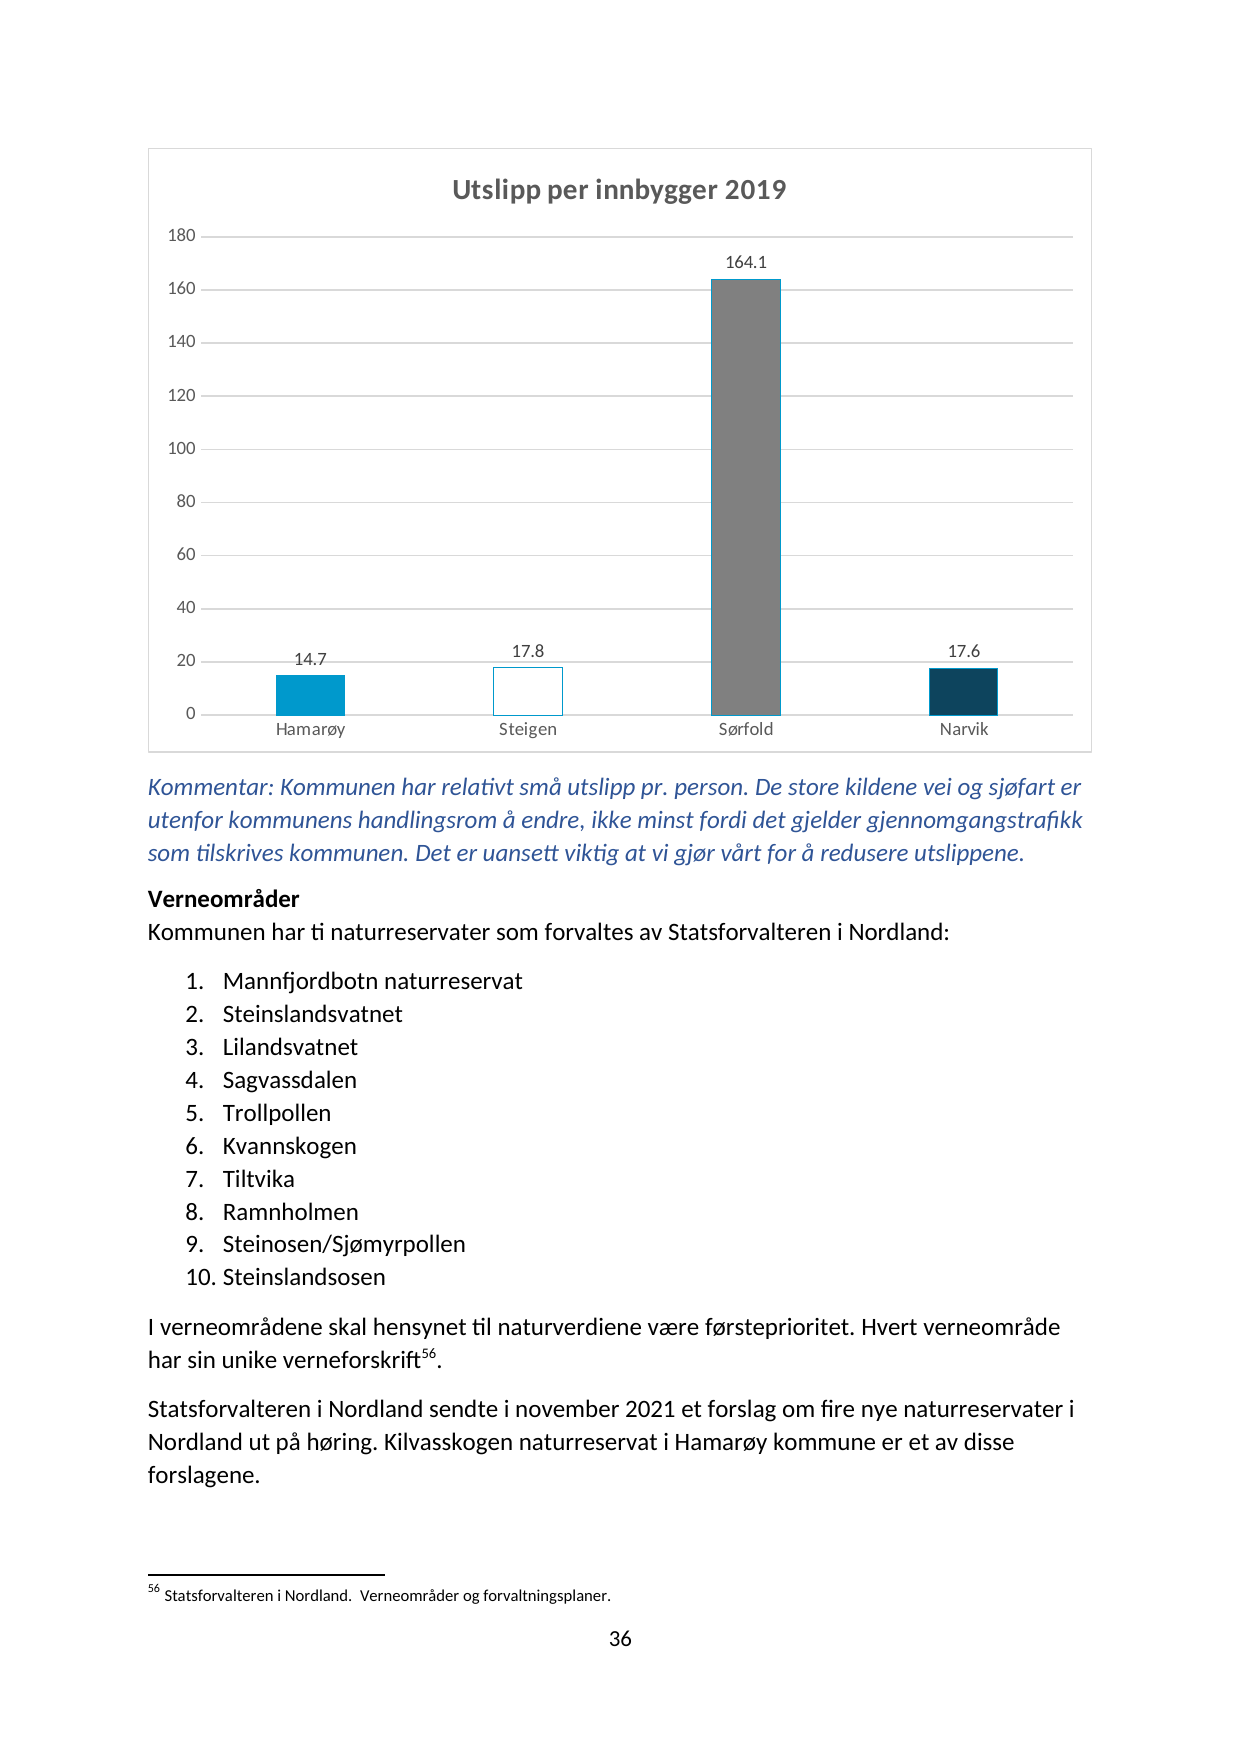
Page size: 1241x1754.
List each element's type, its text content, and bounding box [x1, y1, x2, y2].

list Trollpollen [185, 1097, 1092, 1127]
text Verneområder Kommunen har ti naturreservater som forvaltes av Statsforvalteren i Nordland: [148, 883, 1092, 946]
list Tiltvika [185, 1163, 1092, 1193]
text Kommentar: Kommunen har relativt små utslipp pr. person. De store kildene vei og sjøfart er utenfor kommunens handlingsrom å endre, ikke minst fordi det gjelder gjennomgangstrafikk som tilskrives kommunen. Det er uansett viktig at vi gjør vårt for å redusere utslippene. [148, 771, 1092, 868]
list Sagvassdalen [185, 1064, 1092, 1094]
list Steinosen/Sjømyrpollen [185, 1228, 1092, 1259]
list Ramnholmen [185, 1196, 1092, 1226]
list Mannfjordbotn naturreservat [185, 965, 1092, 996]
list Steinslandsosen [185, 1261, 1092, 1292]
list Steinslandsvatnet [185, 998, 1092, 1029]
list Lilandsvatnet [185, 1031, 1092, 1062]
text I verneområdene skal hensynet til naturverdiene være førsteprioritet. Hvert verneområde har sin unike verneforskrift. [148, 1311, 1092, 1374]
text Statsforvalteren i Nordland sendte i november 2021 et forslag om fire nye naturreservater i Nordland ut på høring. Kilvasskogen naturreservat i Hamarøy kommune er et av disse forslagene. [148, 1393, 1092, 1490]
list Kvannskogen [185, 1130, 1092, 1160]
